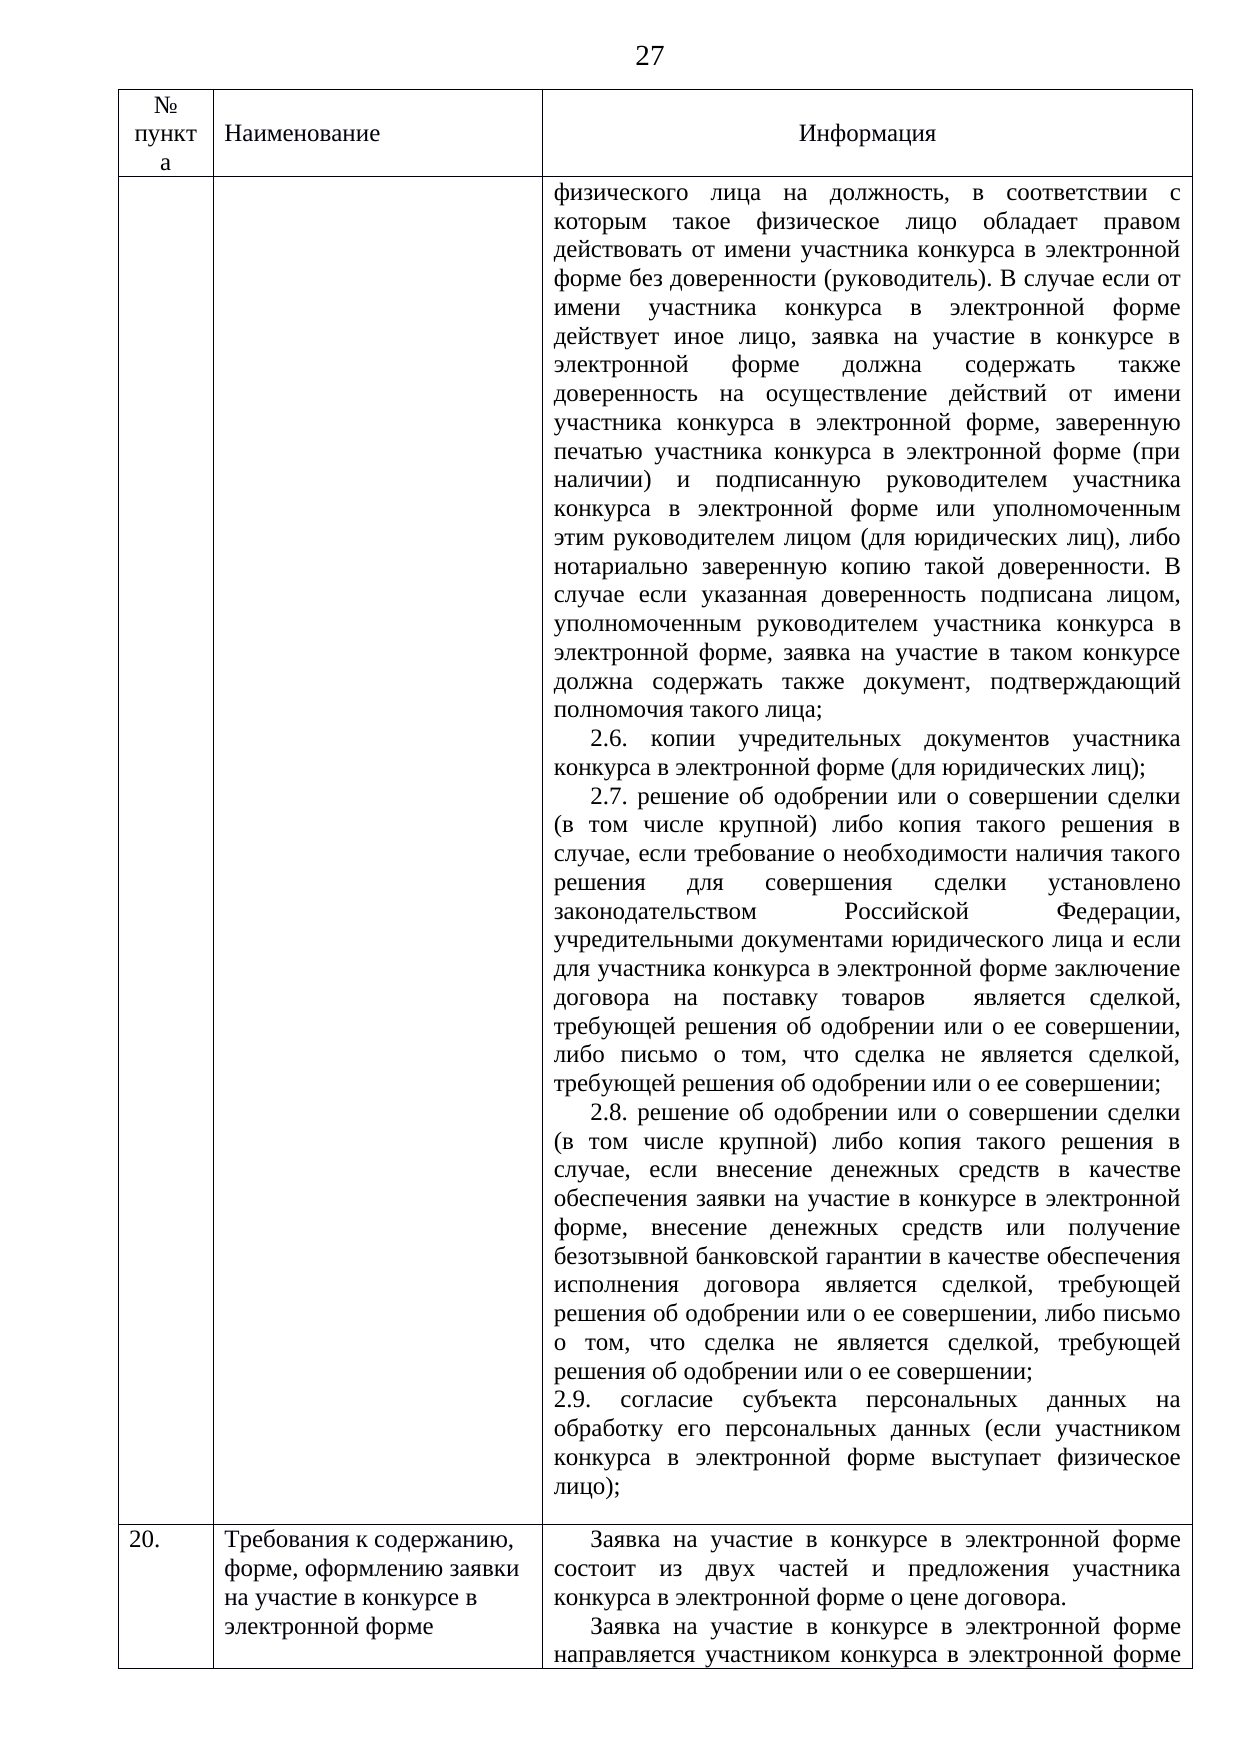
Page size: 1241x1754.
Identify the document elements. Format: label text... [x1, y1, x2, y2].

table_header Наименование [214, 90, 542, 176]
table_cell [119, 177, 213, 1523]
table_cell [214, 177, 542, 1523]
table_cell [543, 177, 1192, 1523]
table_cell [543, 1525, 1192, 1668]
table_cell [214, 1525, 542, 1668]
table_cell [119, 1525, 213, 1668]
table_header № пункта [119, 90, 213, 176]
table_header Информация [543, 90, 1192, 176]
